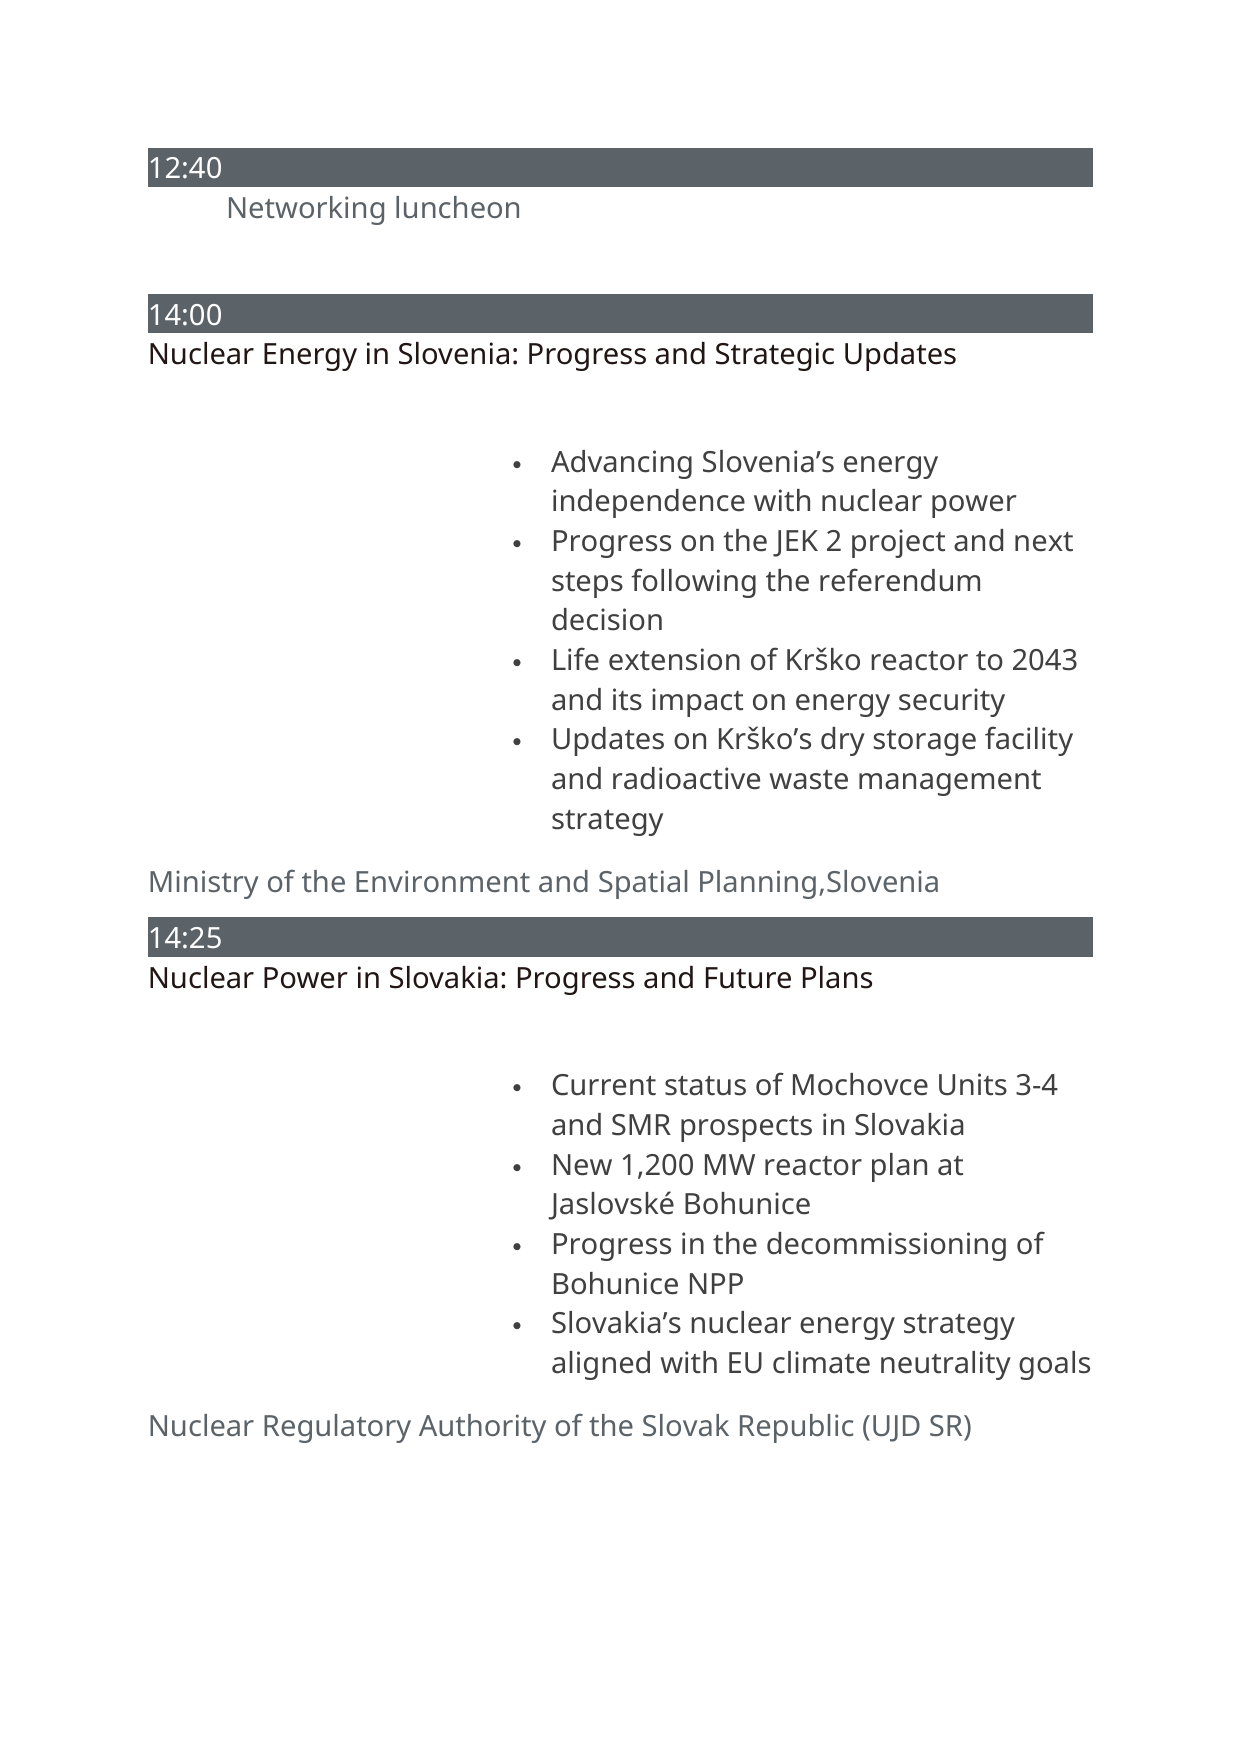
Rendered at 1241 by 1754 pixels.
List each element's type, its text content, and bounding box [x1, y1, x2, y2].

list Current status of Mochovce Units 3-4 and SMR prospects in Slovakia [513, 1064, 1093, 1144]
text Nuclear Regulatory Authority of the Slovak Republic (UJD SR) [148, 1406, 1093, 1445]
text 14:25 [148, 917, 1093, 957]
list Slovakia’s nuclear energy strategy aligned with EU climate neutrality goals [513, 1303, 1093, 1382]
text Nuclear Power in Slovakia: Progress and Future Plans [148, 957, 1093, 997]
list Progress on the JEK 2 project and next steps following the referendum decision [513, 520, 1093, 639]
list Advancing Slovenia’s energy independence with nuclear power [513, 441, 1093, 520]
text Nuclear Energy in Slovenia: Progress and Strategic Updates [148, 333, 1093, 373]
text 14:00 [148, 294, 1093, 333]
text Networking luncheon [226, 187, 1093, 227]
text Ministry of the Environment and Spatial Planning,Slovenia [148, 861, 1093, 901]
list Life extension of Krško reactor to 2043 and its impact on energy security [513, 639, 1093, 719]
text 12:40 [148, 148, 1093, 187]
list Updates on Krško’s dry storage facility and radioactive waste management strategy [513, 719, 1093, 838]
list Progress in the decommissioning of Bohunice NPP [513, 1223, 1093, 1303]
list New 1,200 MW reactor plan at Jaslovské Bohunice [513, 1144, 1093, 1223]
